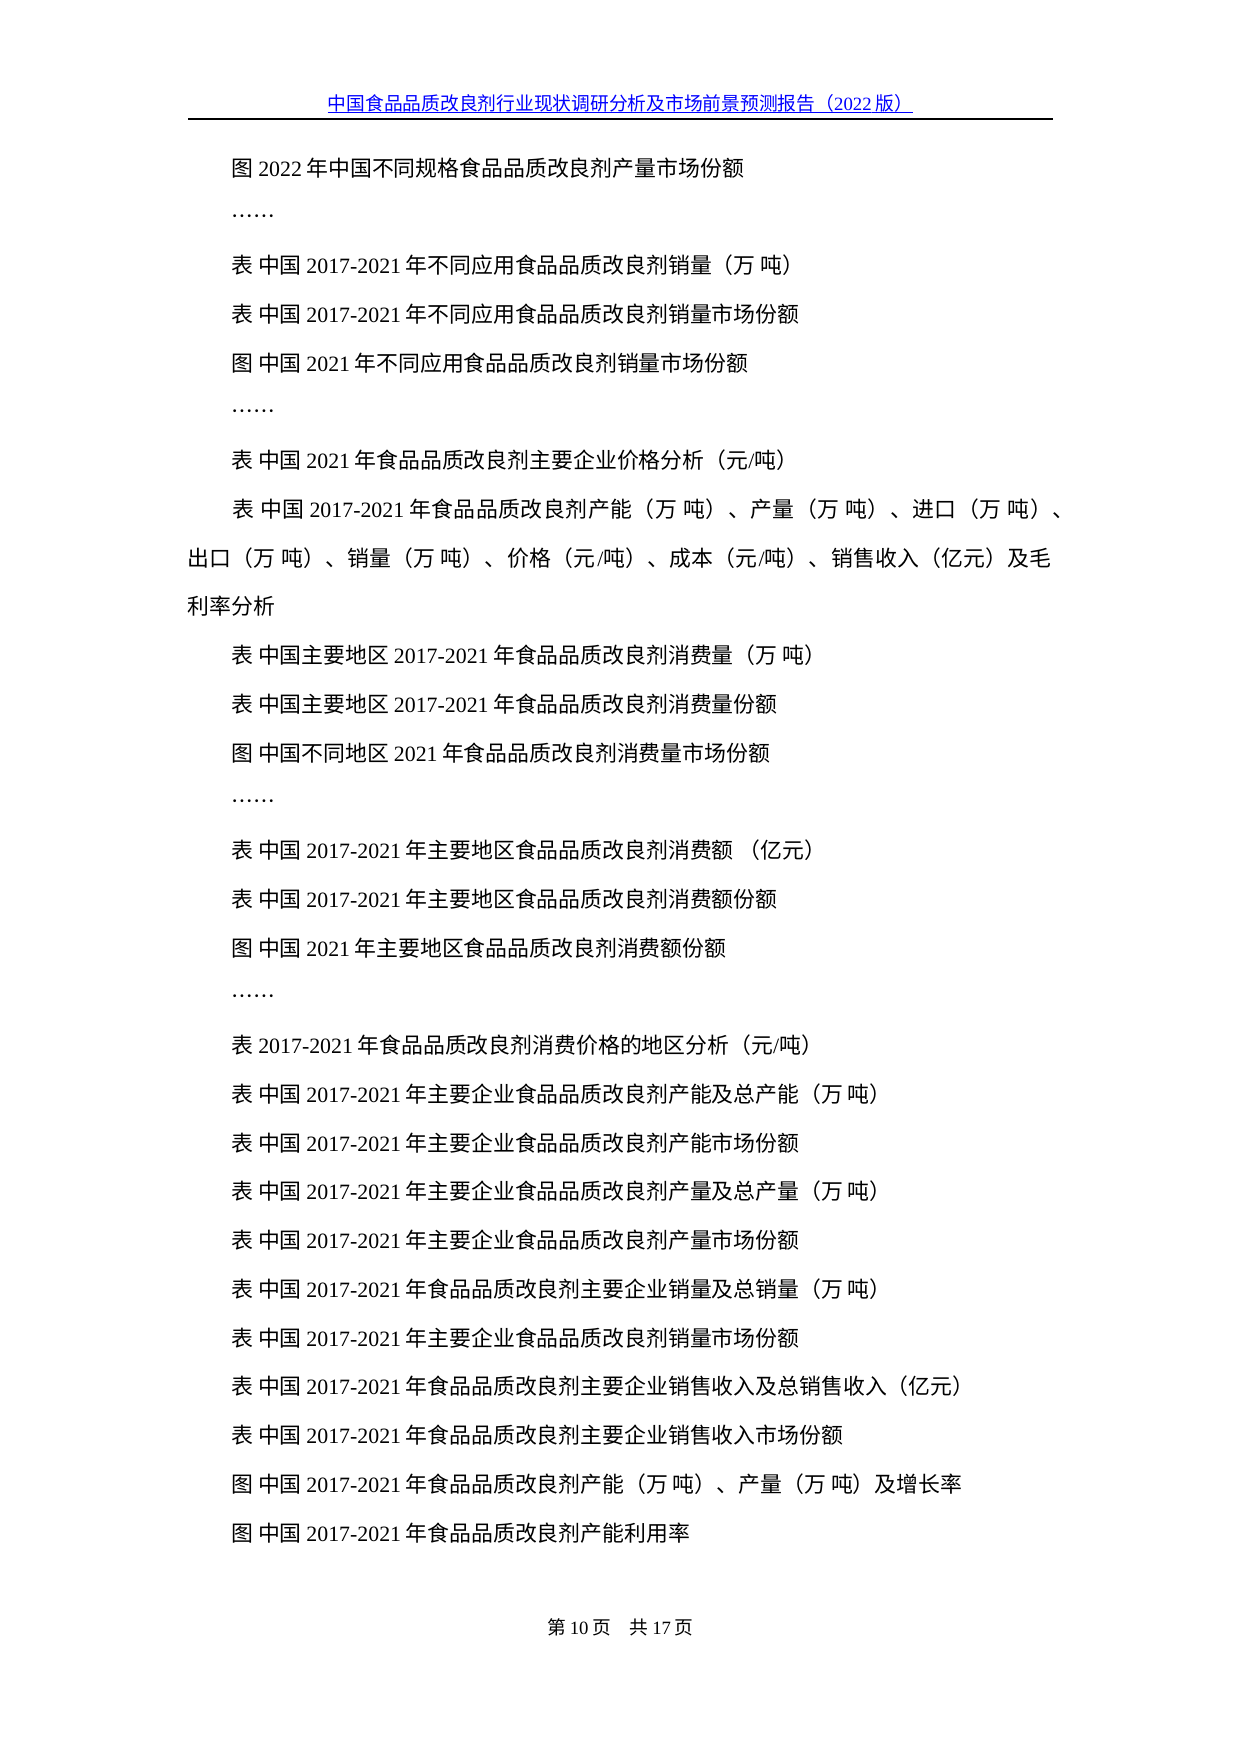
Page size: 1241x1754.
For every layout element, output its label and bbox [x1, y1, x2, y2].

text [187, 150, 1053, 1548]
